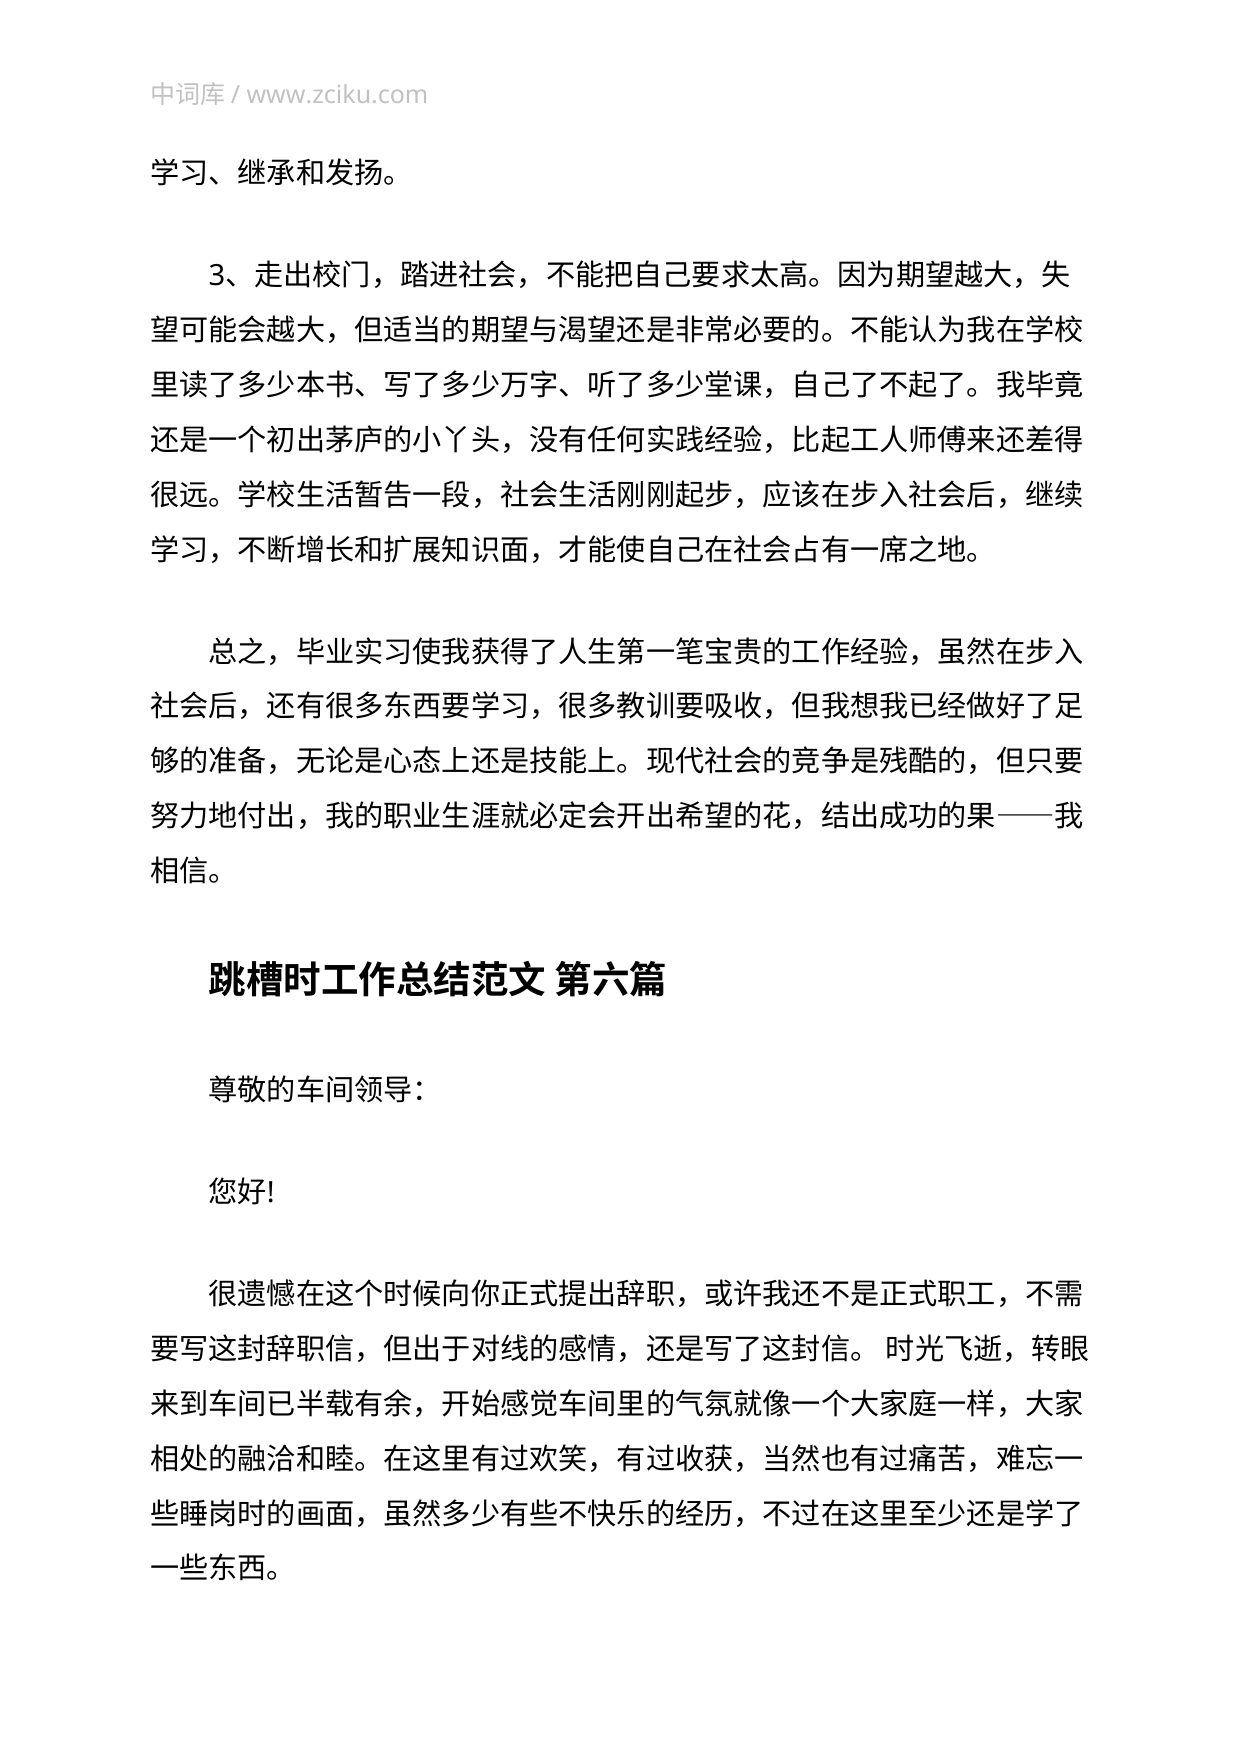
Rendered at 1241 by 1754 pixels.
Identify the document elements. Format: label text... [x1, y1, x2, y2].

text 尊敬的车间领导： [150, 1067, 1090, 1109]
text 很遗憾在这个时候向你正式提出辞职，或许我还不是正式职工，不需要写这封辞职信，但出于对线的感情，还是写了这封信。 时光飞逝，转眼来到车间已半载有余，开始感觉车间里的气氛就像一个大家庭一样，大家相处的融洽和睦。在这里有过欢笑，有过收获，当然也有过痛苦，难忘一些睡岗时的画面，虽然多少有些不快乐的经历，不过在这里至少还是学了一些东西。 [150, 1271, 1090, 1587]
text 跳槽时工作总结范文 第六篇 [150, 949, 1090, 1004]
text 您好! [150, 1169, 1090, 1211]
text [150, 150, 1090, 192]
text 总之，毕业实习使我获得了人生第一笔宝贵的工作经验，虽然在步入社会后，还有很多东西要学习，很多教训要吸收，但我想我已经做好了足够的准备，无论是心态上还是技能上。现代社会的竞争是残酷的，但只要努力地付出，我的职业生涯就必定会开出希望的花，结出成功的果——我相信。 [150, 628, 1090, 890]
text 3、走出校门，踏进社会，不能把自己要求太高。因为期望越大，失望可能会越大，但适当的期望与渴望还是非常必要的。不能认为我在学校里读了多少本书、写了多少万字、听了多少堂课，自己了不起了。我毕竟还是一个初出茅庐的小丫头，没有任何实践经验，比起工人师傅来还差得很远。学校生活暂告一段，社会生活刚刚起步，应该在步入社会后，继续学习，不断增长和扩展知识面，才能使自己在社会占有一席之地。 [150, 252, 1090, 569]
